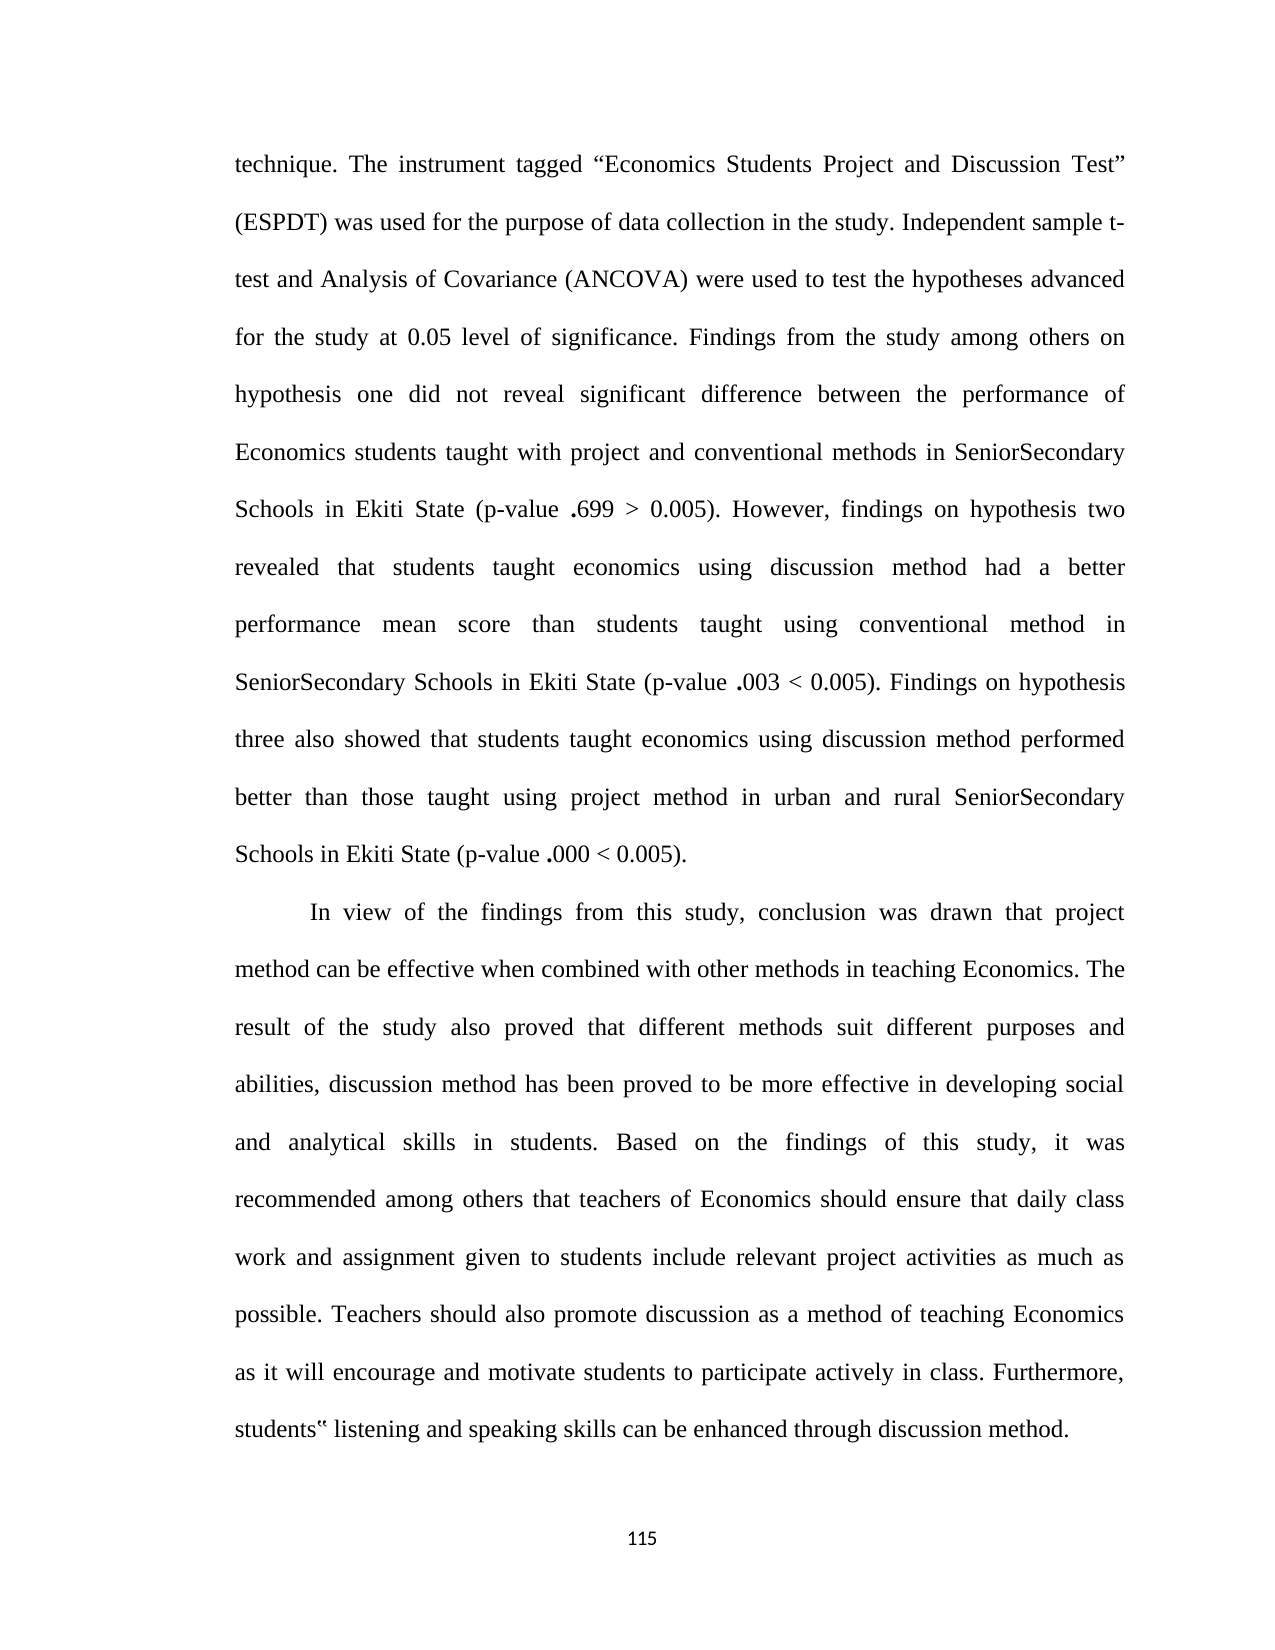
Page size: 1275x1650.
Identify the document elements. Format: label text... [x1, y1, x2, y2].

text technique. The instrument tagged “Economics Students Project and Discussion Test” (ESPDT) was used for the purpose of data collection in the study. Independent sample t- test and Analysis of Covariance (ANCOVA) were used to test the hypotheses advanced for the study at 0.05 level of significance. Findings from the study among others on hypothesis one did not reveal significant difference between the performance of Economics students taught with project and conventional methods in SeniorSecondary Schools in Ekiti State (p-value .699 > 0.005). However, findings on hypothesis two revealed that students taught economics using discussion method had a better performance mean score than students taught using conventional method in SeniorSecondary Schools in Ekiti State (p-value .003 < 0.005). Findings on hypothesis three also showed that students taught economics using discussion method performed better than those taught using project method in urban and rural SeniorSecondary Schools in Ekiti State (p-value .000 < 0.005). [234, 149, 1126, 868]
text In view of the findings from this study, conclusion was drawn that project method can be effective when combined with other methods in teaching Economics. The result of the study also proved that different methods suit different purposes and abilities, discussion method has been proved to be more effective in developing social and analytical skills in students. Based on the findings of this study, it was recommended among others that teachers of Economics should ensure that daily class work and assignment given to students include relevant project activities as much as possible. Teachers should also promote discussion as a method of teaching Economics as it will encourage and motivate students to participate actively in class. Furthermore, students‟ listening and speaking skills can be enhanced through discussion method. [234, 897, 1126, 1443]
